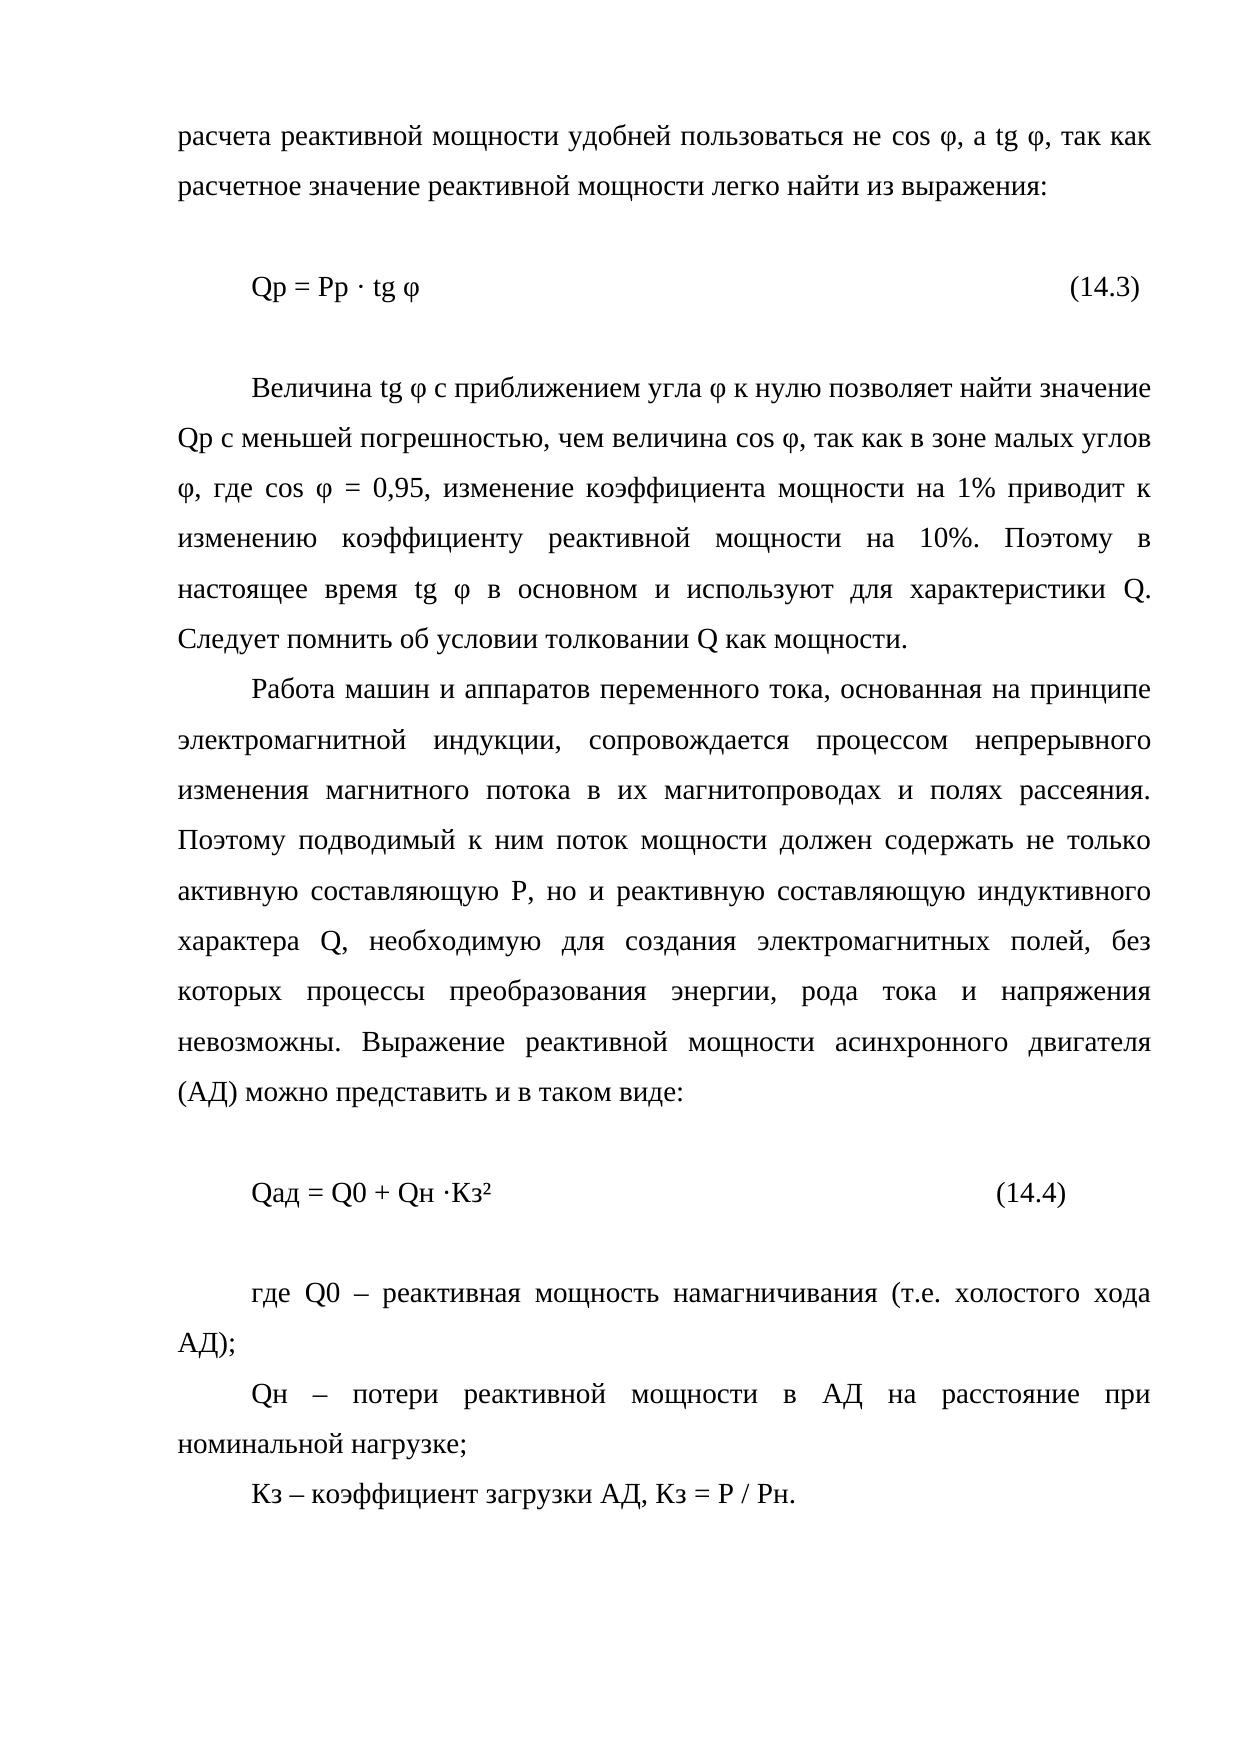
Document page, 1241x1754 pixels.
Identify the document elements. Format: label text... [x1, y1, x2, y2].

text Qад = Q0 + Qн ·Кз² (14.4) [177, 1175, 1152, 1208]
text Величина tg φ с приближением угла φ к нулю позволяет найти значение Qр с меньшей погрешностью, чем величина cos φ, так как в зоне малых углов φ, где cos φ = 0,95, изменение коэффициента мощности на 1% приводит к изменению коэффициенту реактивной мощности на 10%. Поэтому в настоящее время tg φ в основном и используют для характеристики Q. Следует помнить об условии толковании Q как мощности. [177, 370, 1152, 655]
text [177, 118, 1152, 202]
text Qн – потери реактивной мощности в АД на расстояние при номинальной нагрузке; [177, 1376, 1152, 1460]
text где Q0 – реактивная мощность намагничивания (т.е. холостого хода АД); [177, 1275, 1152, 1359]
text Кз – коэффициент загрузки АД, Кз = Р / Рн. [177, 1477, 1152, 1510]
text Qр = Рр · tg φ (14.3) [177, 269, 1152, 303]
text Работа машин и аппаратов переменного тока, основанная на принципе электромагнитной индукции, сопровождается процессом непрерывного изменения магнитного потока в их магнитопроводах и полях рассеяния. Поэтому подводимый к ним поток мощности должен содержать не только активную составляющую Р, но и реактивную составляющую индуктивного характера Q, необходимую для создания электромагнитных полей, без которых процессы преобразования энергии, рода тока и напряжения невозможны. Выражение реактивной мощности асинхронного двигателя (АД) можно представить и в таком виде: [177, 672, 1152, 1108]
